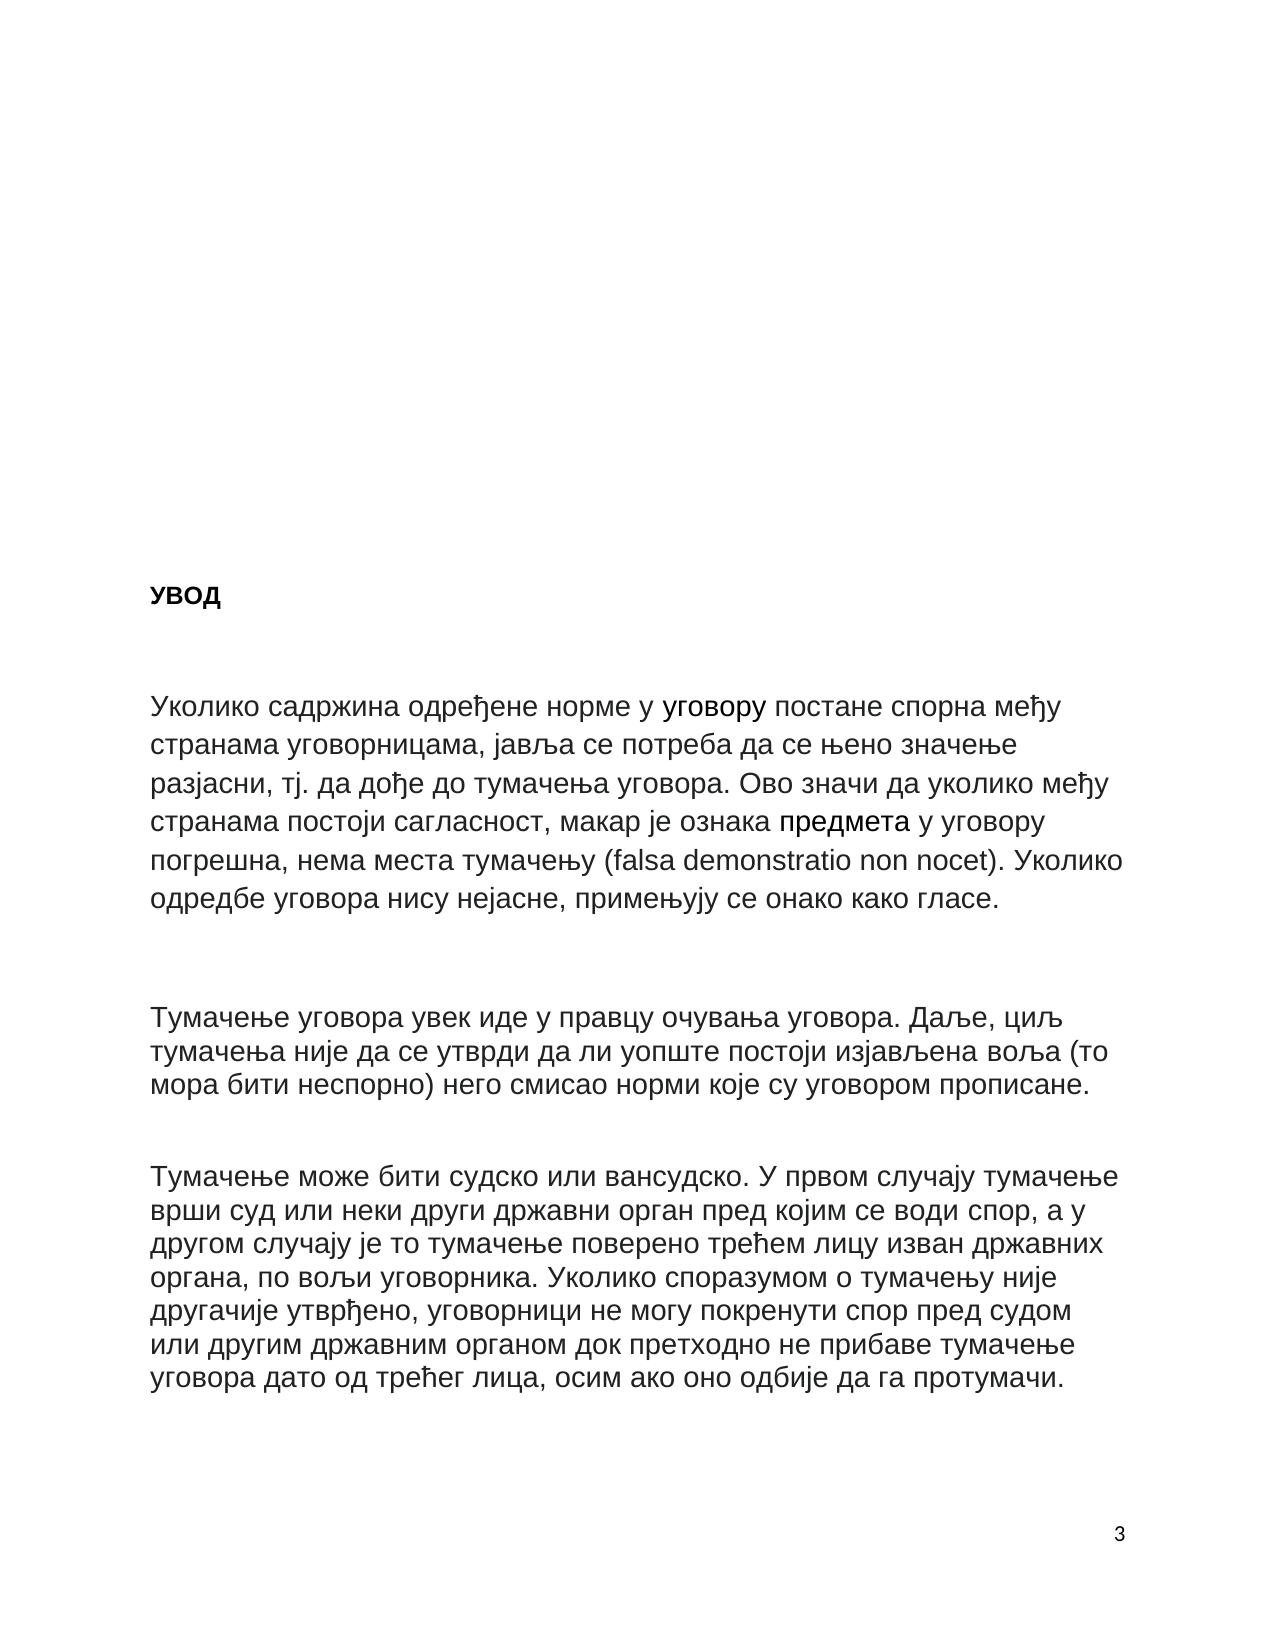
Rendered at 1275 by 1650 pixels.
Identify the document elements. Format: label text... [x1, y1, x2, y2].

text Уколико садржина одређене норме у уговору постане спорна међу странама уговорницама, јавља се потреба да се њено значење разјасни, тј. да дође до тумачења уговора. Ово значи да уколико међу странама постоји сагласност, макар је ознака предмета у уговору погрешна, нема места тумачењу (falsa demonstratio non nocet). Уколико одредбе уговора нису нејасне, примењују се онако како гласе. [150, 688, 1125, 915]
text Тумачење може бити судско или вансудско. У првом случају тумачење врши суд или неки други државни орган пред којим се води спор, а у другом случају је то тумачење поверено трећем лицу изван државних органа, по вољи уговорника. Уколико споразумом о тумачењу није другачије утврђено, уговорници не могу покренути спор пред судом или другим државним органом док претходно не прибаве тумачење уговора дато од трећег лица, осим ако оно одбије да га протумачи. [150, 1159, 1125, 1394]
text Тумачење уговора увек иде у правцу очувања уговора. Даље, циљ тумачења није да се утврди да ли уопште постоји изјављена воља (то мора бити неспорно) него смисао норми које су уговором прописане. [150, 1000, 1125, 1101]
text УВОД [150, 581, 1125, 609]
